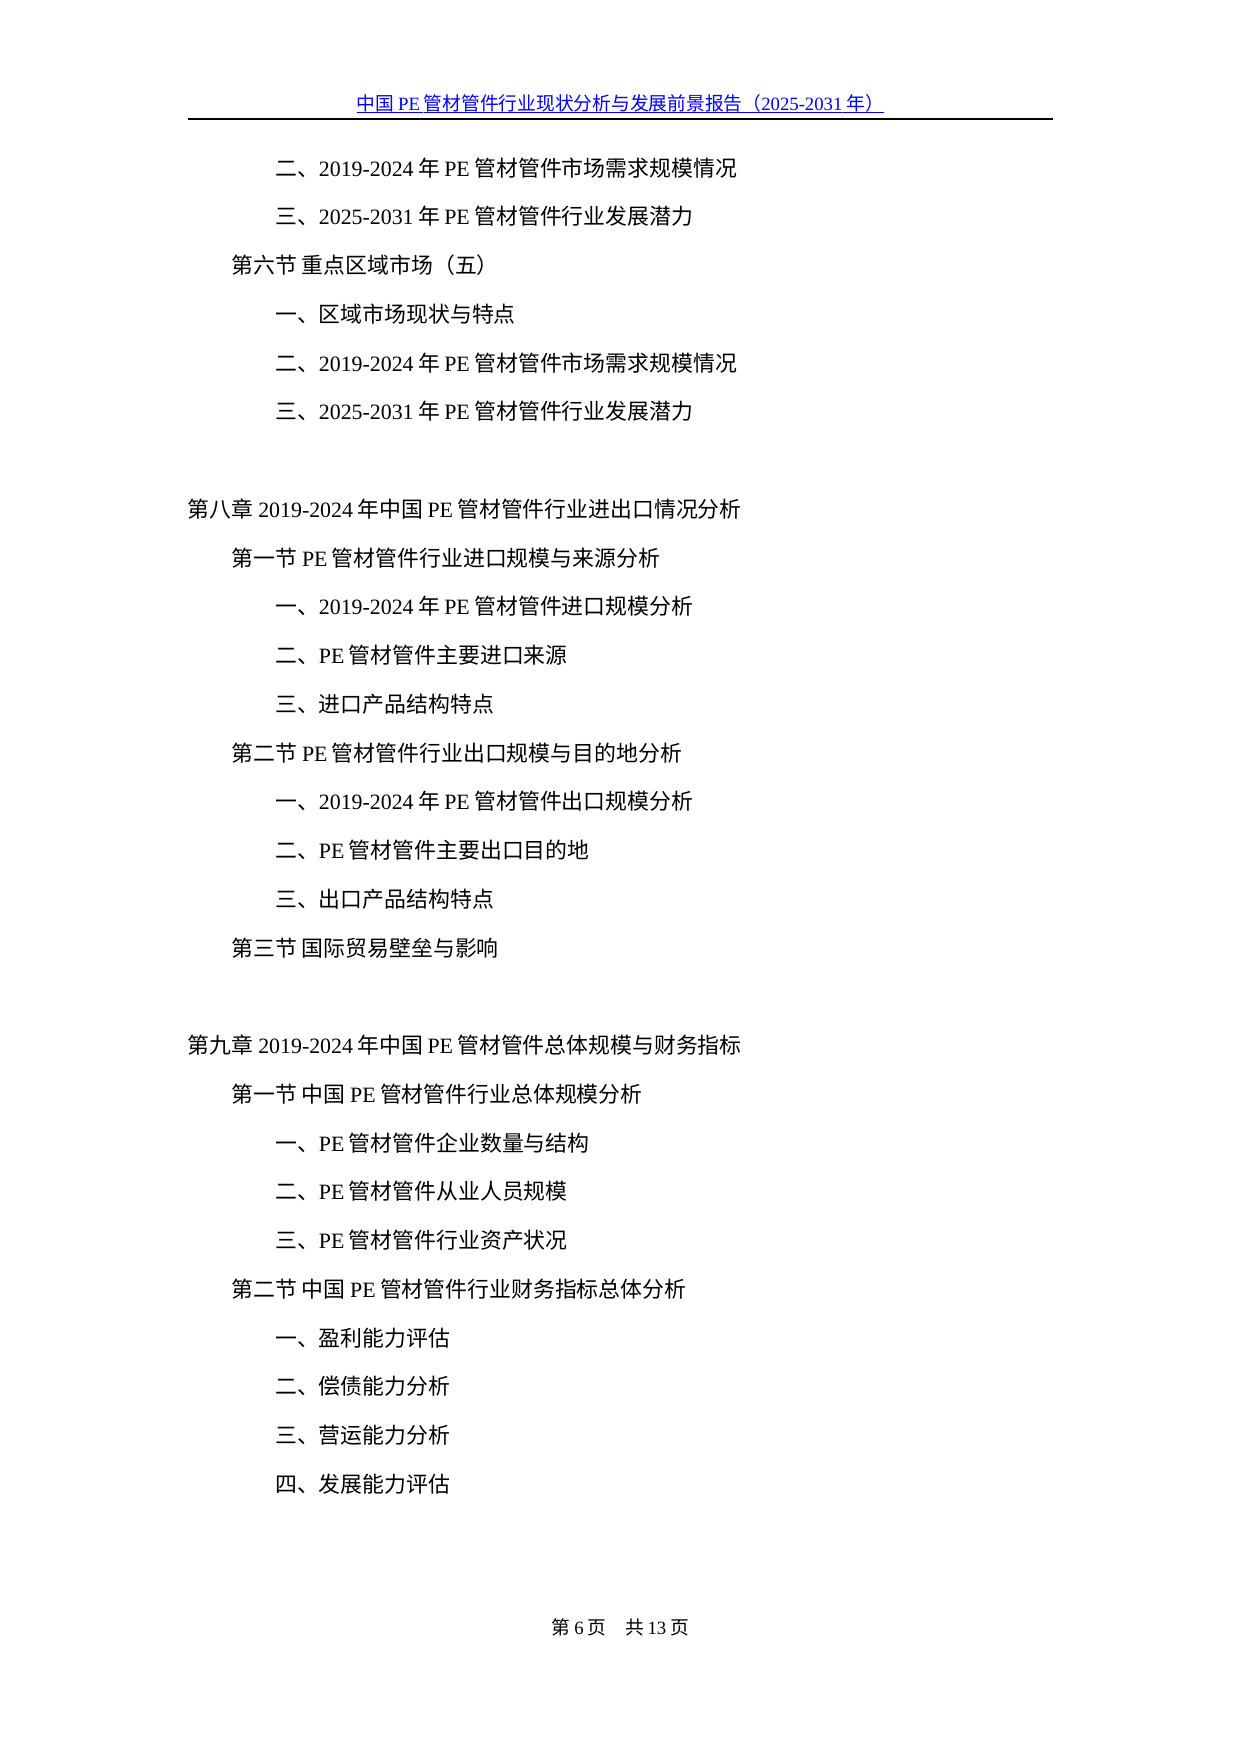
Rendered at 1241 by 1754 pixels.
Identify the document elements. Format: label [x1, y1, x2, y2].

text [187, 150, 1053, 1499]
